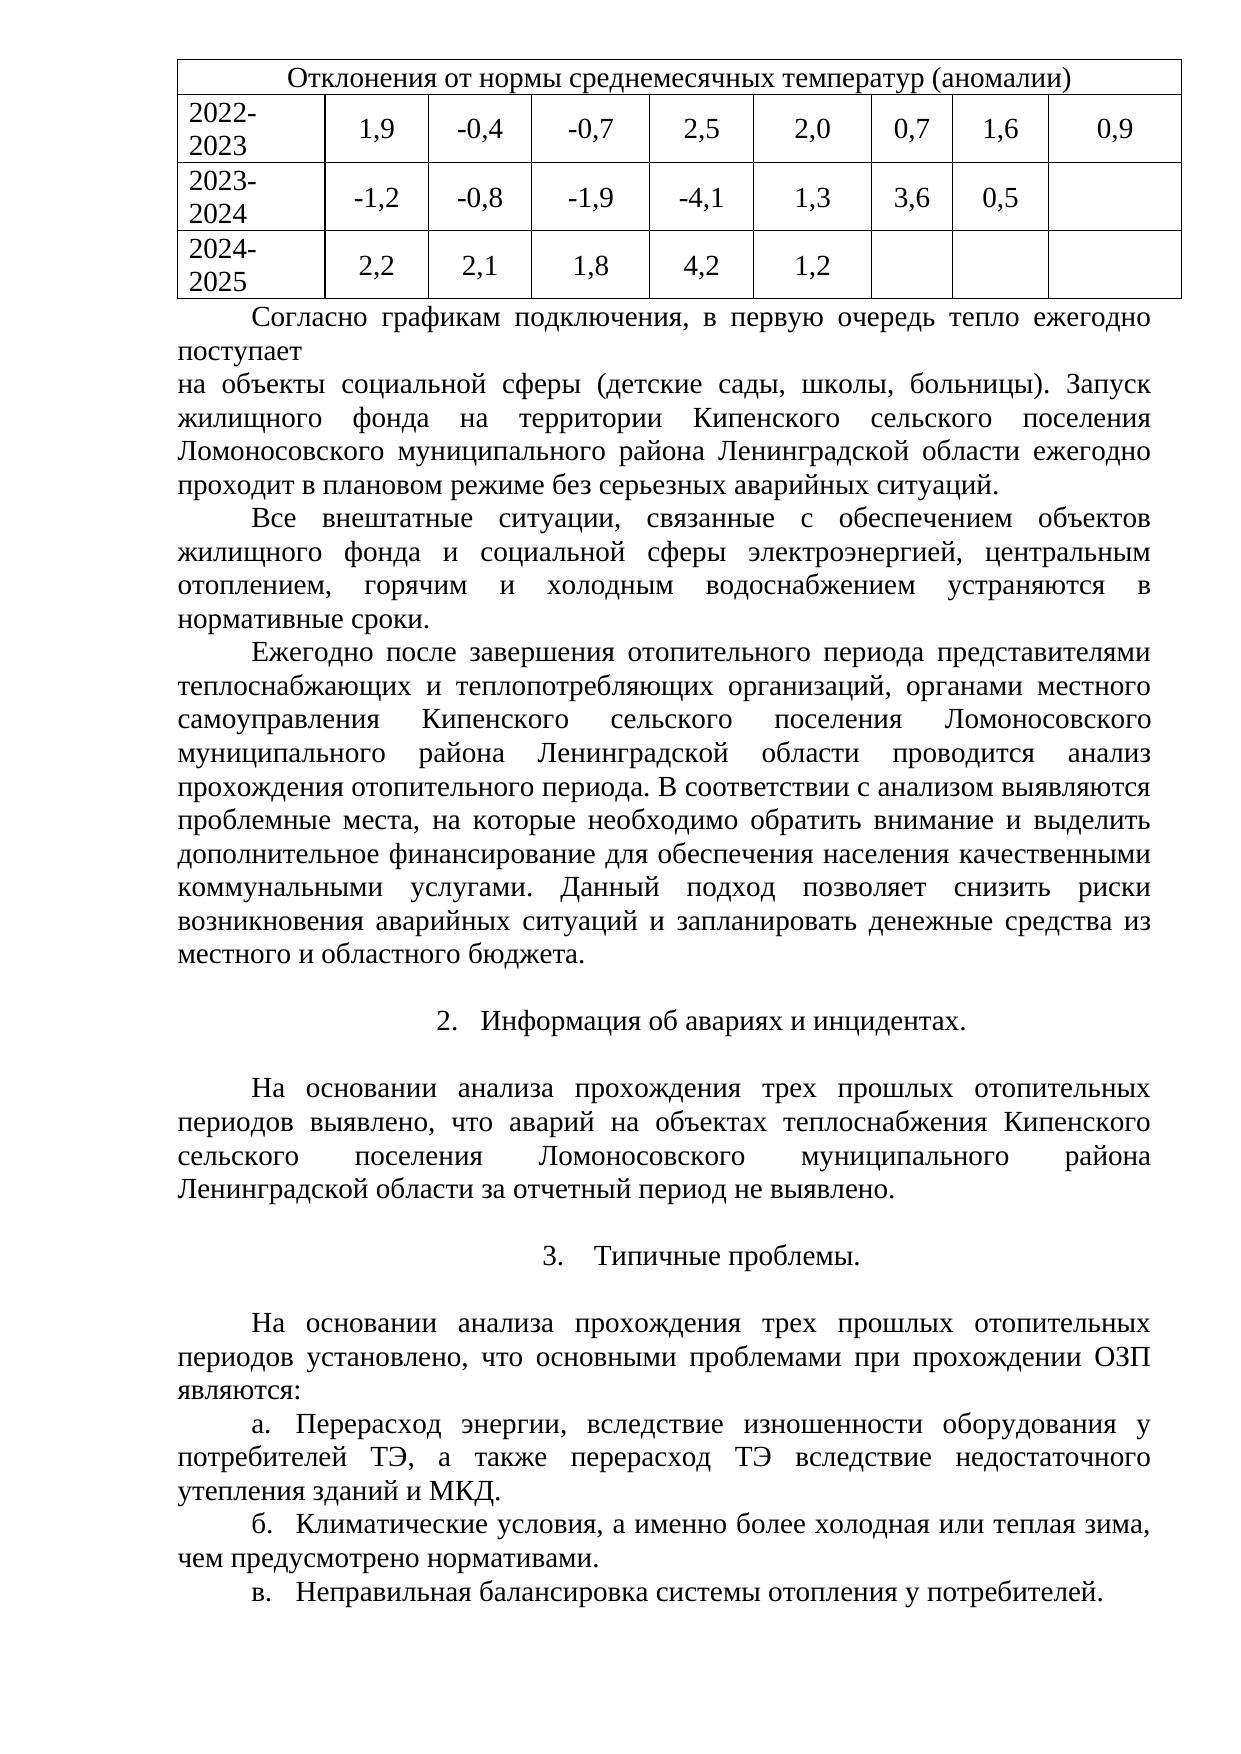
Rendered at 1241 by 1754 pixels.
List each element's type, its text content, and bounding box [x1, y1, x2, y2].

table_cell 3,6 [872, 163, 952, 230]
table_cell 2,0 [754, 95, 871, 162]
text На основании анализа прохождения трех прошлых отопительных периодов установлено, что основными проблемами при прохождении ОЗП являются: [177, 1305, 1152, 1406]
table_cell [872, 231, 952, 298]
table_cell 1,6 [953, 95, 1048, 162]
text Все внештатные ситуации, связанные с обеспечением объектов жилищного фонда и социальной сферы электроэнергией, центральным отоплением, горячим и холодным водоснабжением устраняются в нормативные сроки. [177, 500, 1152, 634]
table_cell -0,4 [429, 95, 531, 162]
table_cell -1,9 [532, 163, 649, 230]
table_cell 2022-2023 [178, 95, 324, 162]
table_cell 1,8 [532, 231, 649, 298]
table_cell 0,7 [872, 95, 952, 162]
text в. Неправильная балансировка системы отопления у потребителей. [177, 1574, 1152, 1607]
table_cell 0,5 [953, 163, 1048, 230]
table_cell 2,2 [326, 231, 428, 298]
table_cell 2023-2024 [178, 163, 324, 230]
table_cell 2,5 [650, 95, 753, 162]
text Согласно графикам подключения, в первую очередь тепло ежегодно поступает на объекты социальной сферы (детские сады, школы, больницы). Запуск жилищного фонда на территории Кипенского сельского поселения Ломоносовского муниципального района Ленинградской области ежегодно проходит в плановом режиме без серьезных аварийных ситуаций. [177, 299, 1152, 500]
table_cell -0,8 [429, 163, 531, 230]
text На основании анализа прохождения трех прошлых отопительных периодов выявлено, что аварий на объектах теплоснабжения Кипенского сельского поселения Ломоносовского муниципального района Ленинградской области за отчетный период не выявлено. [177, 1071, 1152, 1205]
table_cell 2,1 [429, 231, 531, 298]
text а. Перерасход энергии, вследствие изношенности оборудования у потребителей ТЭ, а также перерасход ТЭ вследствие недостаточного утепления зданий и МКД. [177, 1406, 1152, 1507]
text б. Климатические условия, а именно более холодная или теплая зима, чем предусмотрено нормативами. [177, 1507, 1152, 1574]
table_cell [953, 231, 1048, 298]
table_cell 4,2 [650, 231, 753, 298]
table_cell -4,1 [650, 163, 753, 230]
table_cell [1049, 231, 1181, 298]
text 2. Информация об авариях и инцидентах. [177, 1003, 1152, 1037]
table_cell 2024-2025 [178, 231, 324, 298]
table_cell Отклонения от нормы среднемесячных температур (аномалии) [178, 60, 1181, 94]
table_cell [1049, 163, 1181, 230]
text 3. Типичные проблемы. [177, 1238, 1152, 1272]
table_cell 1,3 [754, 163, 871, 230]
table_cell -1,2 [326, 163, 428, 230]
table_cell 1,9 [326, 95, 428, 162]
table_cell 1,2 [754, 231, 871, 298]
table_cell -0,7 [532, 95, 649, 162]
table_cell 0,9 [1049, 95, 1181, 162]
text Ежегодно после завершения отопительного периода представителями теплоснабжающих и теплопотребляющих организаций, органами местного самоуправления Кипенского сельского поселения Ломоносовского муниципального района Ленинградской области проводится анализ прохождения отопительного периода. В соответствии с анализом выявляются проблемные места, на которые необходимо обратить внимание и выделить дополнительное финансирование для обеспечения населения качественными коммунальными услугами. Данный подход позволяет снизить риски возникновения аварийных ситуаций и запланировать денежные средства из местного и областного бюджета. [177, 634, 1152, 970]
